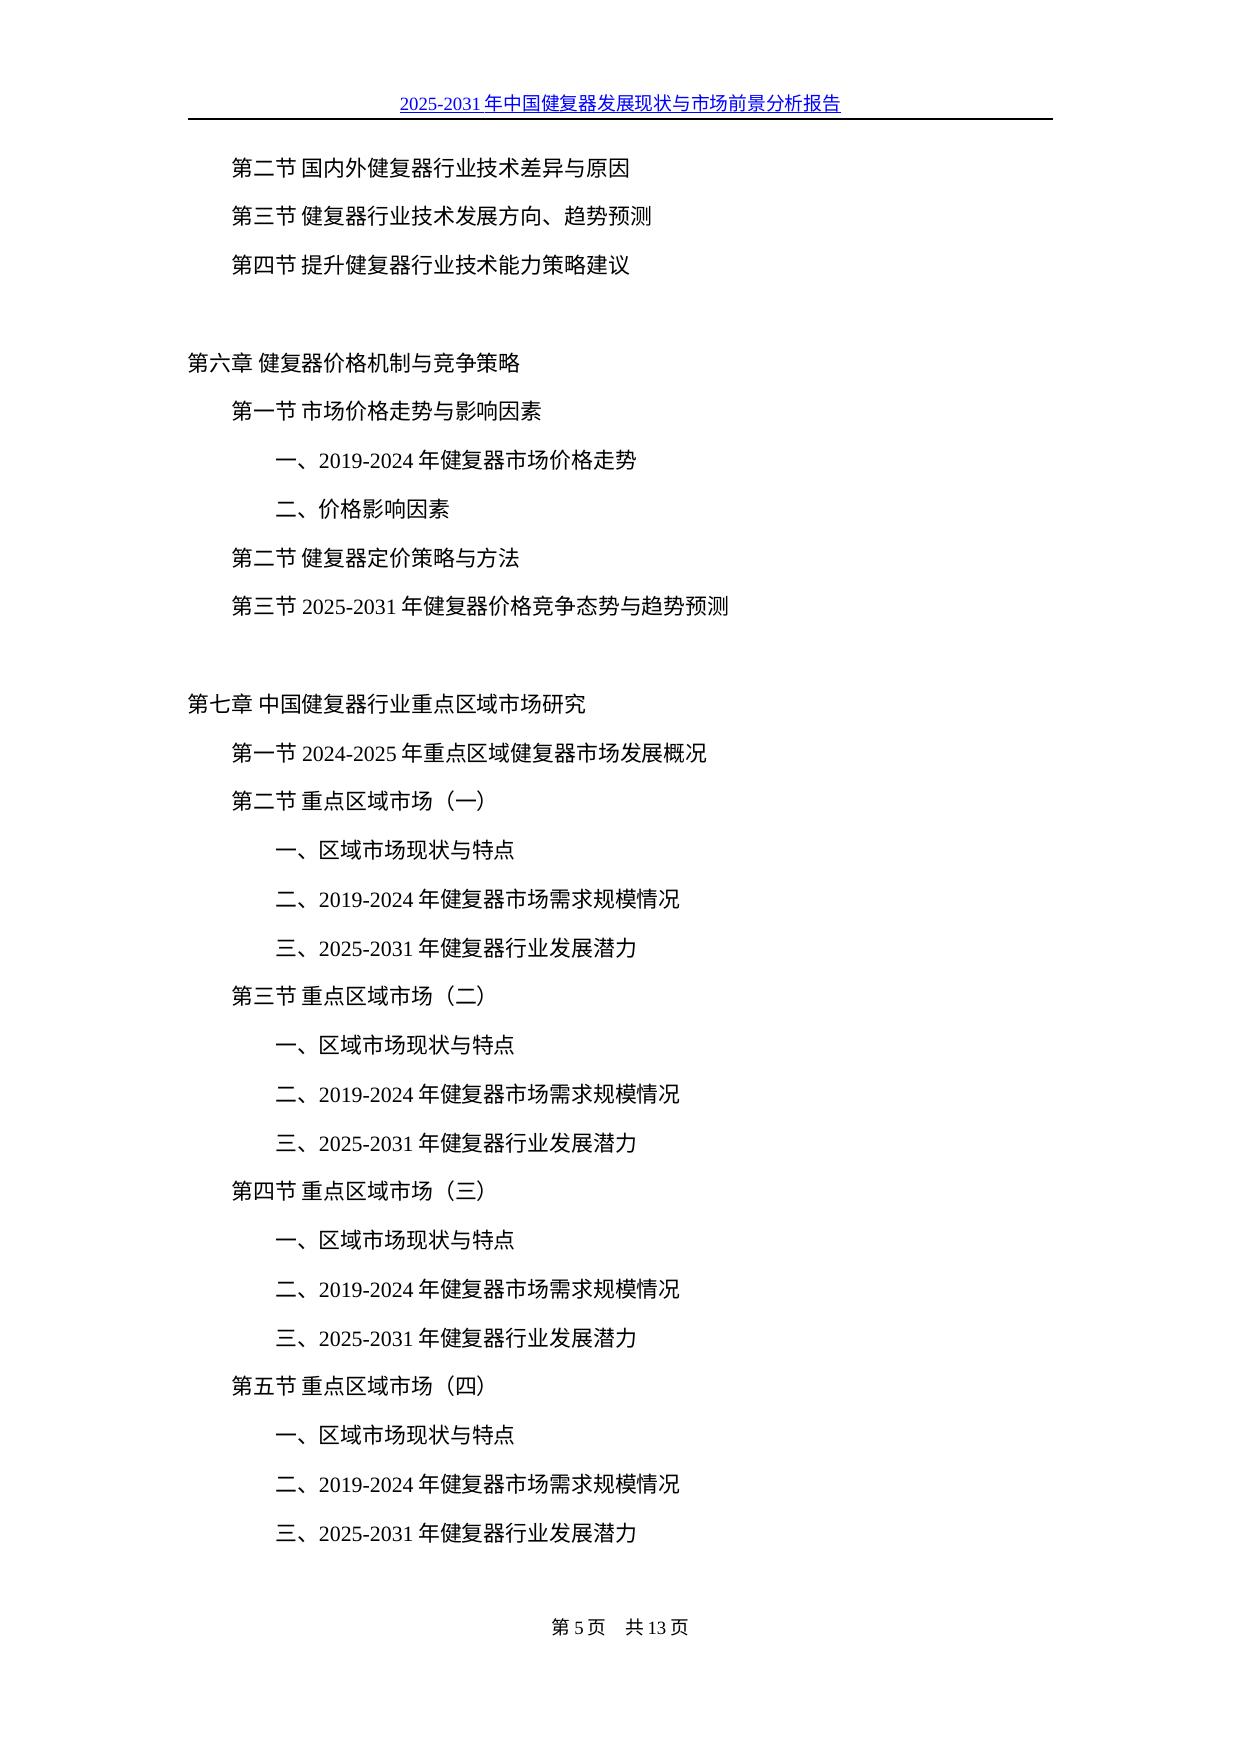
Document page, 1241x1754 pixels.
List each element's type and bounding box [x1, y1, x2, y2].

text [187, 150, 1053, 1548]
